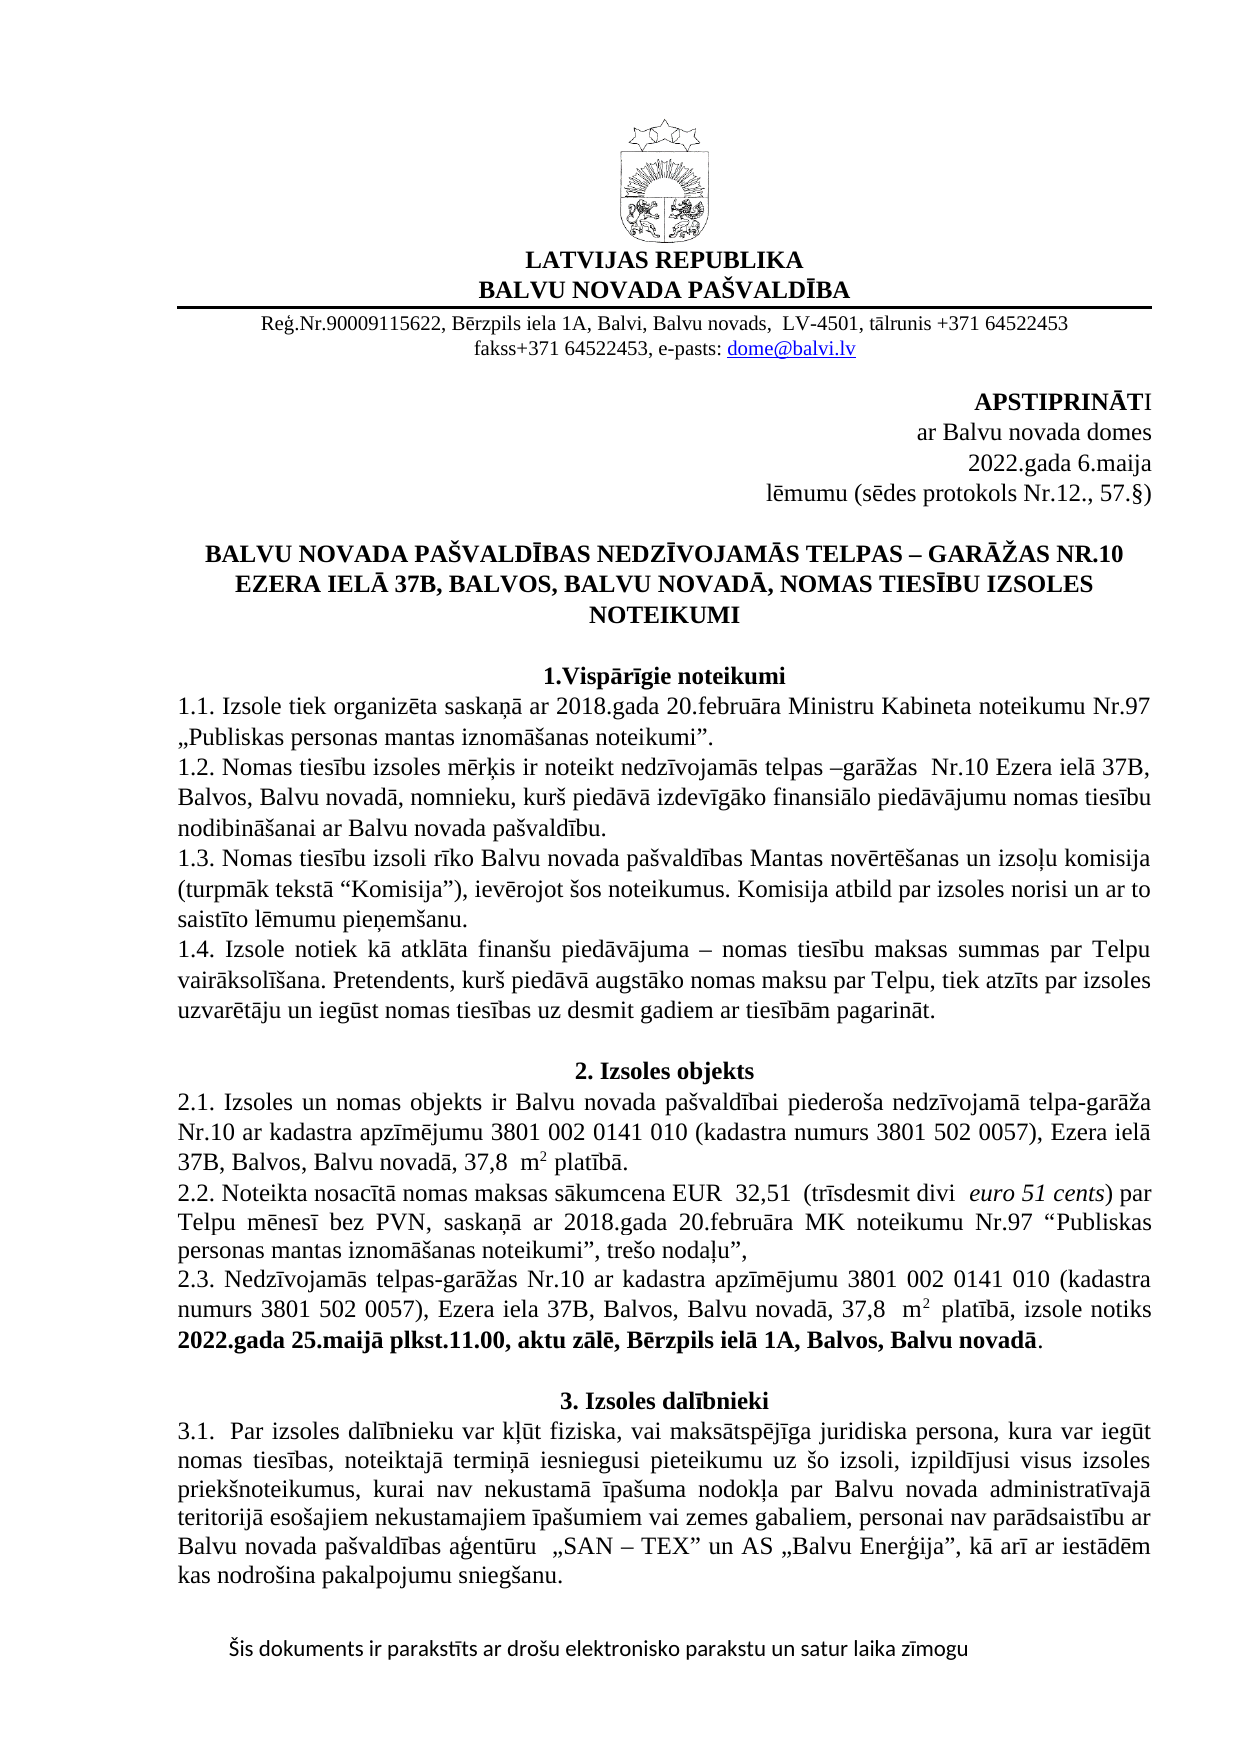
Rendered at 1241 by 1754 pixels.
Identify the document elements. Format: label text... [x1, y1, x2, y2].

text 1.2. Nomas tiesību izsoles mērķis ir noteikt nedzīvojamās telpas –garāžas Nr.10 Ezera ielā 37B, Balvos, Balvu novadā, nomnieku, kurš piedāvā izdevīgāko finansiālo piedāvājumu nomas tiesību nodibināšanai ar Balvu novada pašvaldību. [177, 752, 1152, 842]
text 2.3. Nedzīvojamās telpas-garāžas Nr.10 ar kadastra apzīmējumu 3801 002 0141 010 (kadastra numurs 3801 502 0057), Ezera iela 37B, Balvos, Balvu novadā, 37,8 m2 platībā, izsole notiks 2022.gada 25.maijā plkst.11.00, aktu zālē, Bērzpils ielā 1A, Balvos, Balvu novadā. [177, 1264, 1152, 1354]
text lēmumu (sēdes protokols Nr.12., 57.§) [177, 478, 1152, 507]
text 2.2. Noteikta nosacītā nomas maksas sākumcena EUR 32,51 (trīsdesmit divi euro 51 cents) par Telpu mēnesī bez PVN, saskaņā ar 2018.gada 20.februāra MK noteikumu Nr.97 “Publiskas personas mantas iznomāšanas noteikumi”, trešo nodaļu”, [177, 1178, 1152, 1264]
text fakss+371 64522453, e-pasts: dome@balvi.lv [177, 336, 1152, 360]
text Reģ.Nr.90009115622, Bērzpils iela 1A, Balvi, Balvu novads, LV-4501, tālrunis +371 64522453 [177, 311, 1152, 335]
text 1.Vispārīgie noteikumi [177, 661, 1152, 689]
text 1.4. Izsole notiek kā atklāta finanšu piedāvājuma – nomas tiesību maksas summas par Telpu vairāksolīšana. Pretendents, kurš piedāvā augstāko nomas maksu par Telpu, tiek atzīts par izsoles uzvarētāju un iegūst nomas tiesības uz desmit gadiem ar tiesībām pagarināt. [177, 934, 1152, 1024]
text 1.1. Izsole tiek organizēta saskaņā ar 2018.gada 20.februāra Ministru Kabineta noteikumu Nr.97 „Publiskas personas mantas iznomāšanas noteikumi”. [177, 691, 1152, 750]
text 3. Izsoles dalībnieki [177, 1386, 1152, 1414]
text BALVU NOVADA PAŠVALDĪBA [177, 275, 1152, 306]
picture [619, 118, 710, 244]
text 2.1. Izsoles un nomas objekts ir Balvu novada pašvaldībai piederoša nedzīvojamā telpa-garāža Nr.10 ar kadastra apzīmējumu 3801 002 0141 010 (kadastra numurs 3801 502 0057), Ezera ielā 37B, Balvos, Balvu novadā, 37,8 m2 platībā. [177, 1087, 1152, 1176]
text 2. Izsoles objekts [177, 1056, 1152, 1085]
list Par izsoles dalībnieku var kļūt fiziska, vai maksātspējīga juridiska persona, kura var iegūt nomas tiesības, noteiktajā termiņā iesniegusi pieteikumu uz šo izsoli, izpildījusi visus izsoles priekšnoteikumus, kurai nav nekustamā īpašuma nodokļa par Balvu novada administratīvajā teritorijā esošajiem nekustamajiem īpašumiem vai zemes gabaliem, personai nav parādsaistību ar Balvu novada pašvaldības aģentūru „SAN – TEX” un AS „Balvu Enerģija”, kā arī ar iestādēm kas nodrošina pakalpojumu sniegšanu. [177, 1416, 1152, 1589]
text BALVU NOVADA PAŠVALDĪBAS NEDZĪVOJAMĀS TELPAS – GARĀŽAS NR.10 EZERA IELĀ 37B, BALVOS, BALVU NOVADĀ, NOMAS TIESĪBU IZSOLES NOTEIKUMI [177, 539, 1152, 629]
text APSTIPRINĀTI [177, 387, 1152, 416]
text ar Balvu novada domes [177, 417, 1152, 446]
text LATVIJAS REPUBLIKA [177, 245, 1152, 273]
text 1.3. Nomas tiesību izsoli rīko Balvu novada pašvaldības Mantas novērtēšanas un izsoļu komisija (turpmāk tekstā “Komisija”), ievērojot šos noteikumus. Komisija atbild par izsoles norisi un ar to saistīto lēmumu pieņemšanu. [177, 843, 1152, 933]
text 2022.gada 6.maija [177, 448, 1152, 477]
